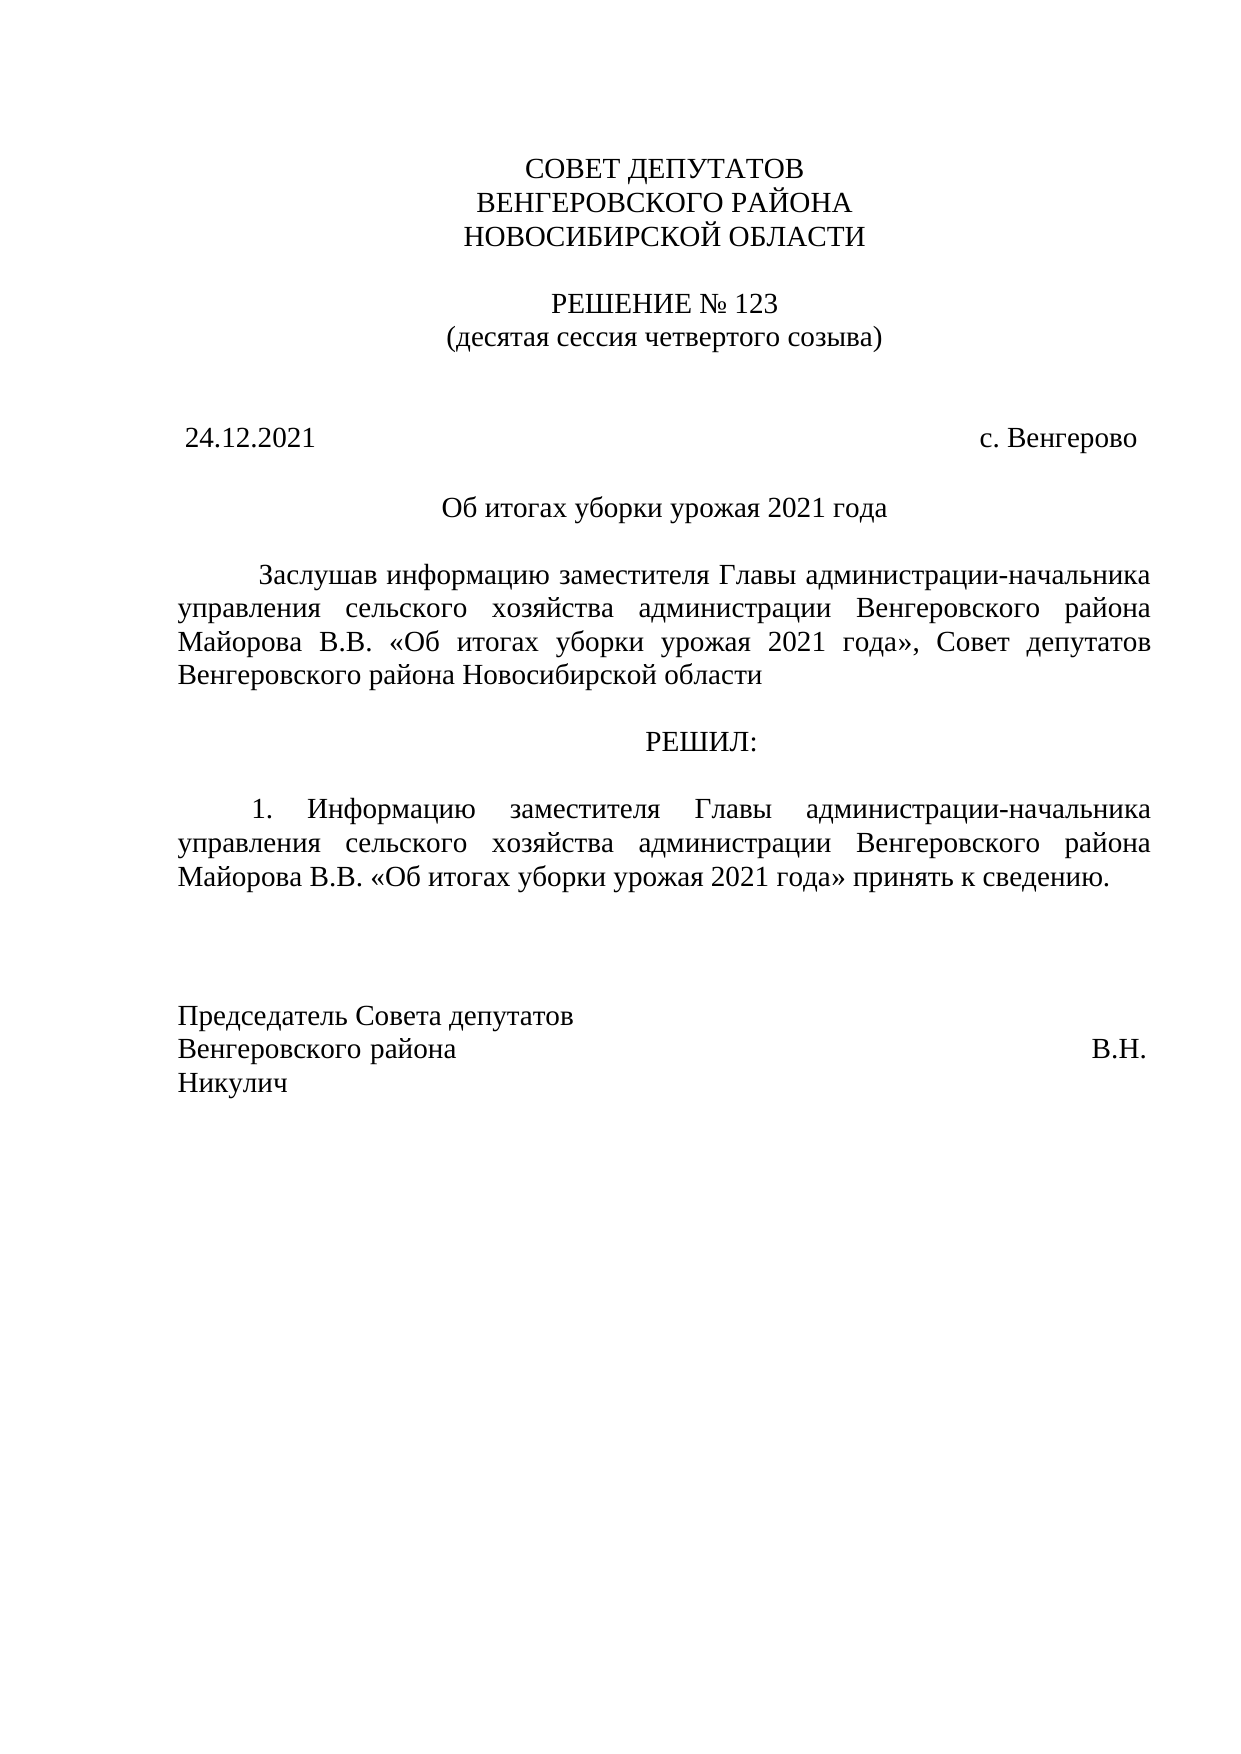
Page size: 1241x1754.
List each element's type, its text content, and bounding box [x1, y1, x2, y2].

text Венгеровского района В.Н. Никулич [177, 1031, 1152, 1098]
text РЕШЕНИЕ № 123 [177, 286, 1152, 319]
text Председатель Совета депутатов [177, 998, 1152, 1031]
text 1. Информацию заместителя Главы администрации-начальника управления сельского хозяйства администрации Венгеровского района Майорова В.В. «Об итогах уборки урожая 2021 года» принять к сведению. [177, 792, 1152, 892]
text РЕШИЛ: [177, 724, 1152, 758]
text 24.12.2021 с. Венгерово [177, 420, 1152, 453]
text Об итогах уборки урожая 2021 года [177, 490, 1152, 523]
text (десятая сессия четвертого созыва) [177, 319, 1152, 353]
text НОВОСИБИРСКОЙ ОБЛАСТИ [177, 219, 1152, 252]
text Заслушав информацию заместителя Главы администрации-начальника управления сельского хозяйства администрации Венгеровского района Майорова В.В. «Об итогах уборки урожая 2021 года», Совет депутатов Венгеровского района Новосибирской области [177, 557, 1152, 691]
text СОВЕТ ДЕПУТАТОВ [177, 152, 1152, 185]
text ВЕНГЕРОВСКОГО РАЙОНА [177, 185, 1152, 219]
